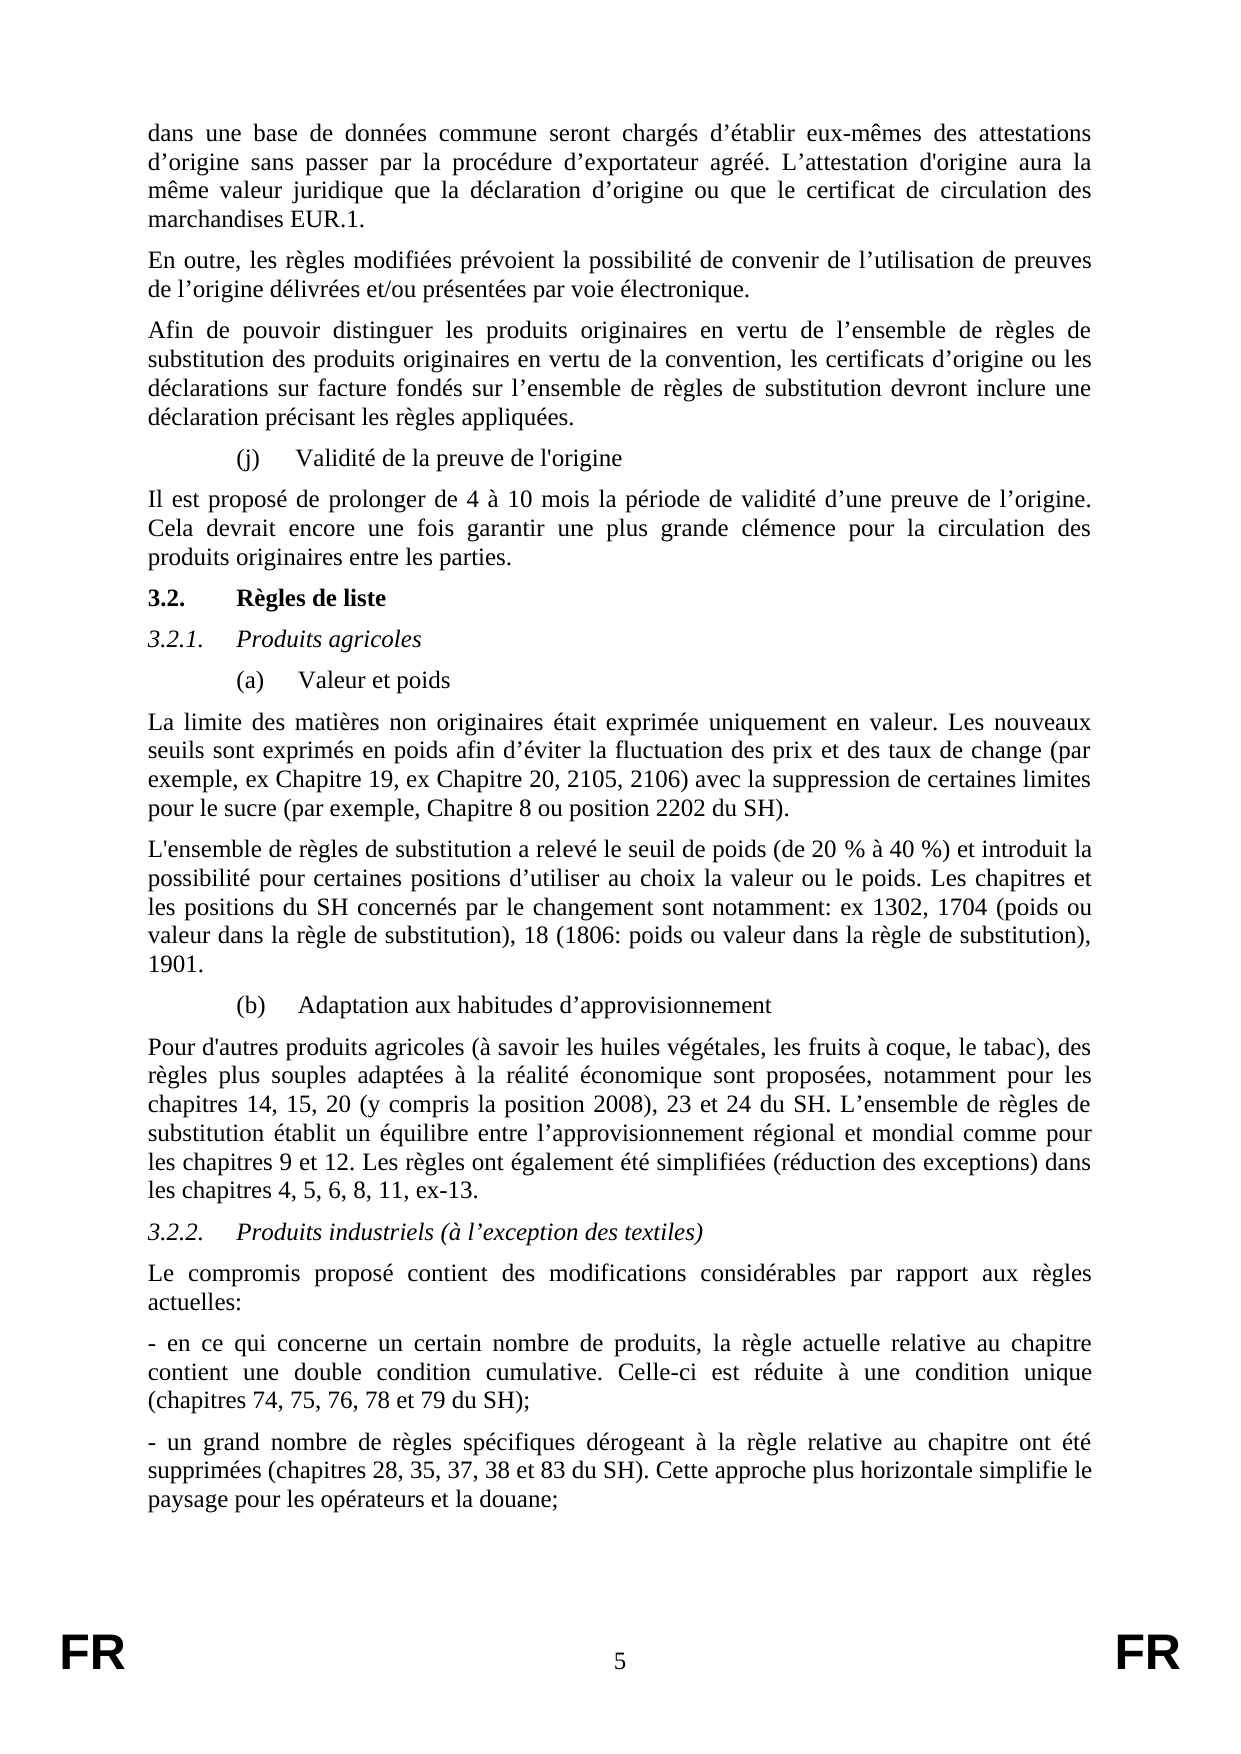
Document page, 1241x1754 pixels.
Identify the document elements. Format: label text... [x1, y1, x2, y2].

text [148, 118, 1093, 233]
subtitle 3.2.1. Produits agricoles [148, 624, 1093, 653]
text Pour d'autres produits agricoles (à savoir les huiles végétales, les fruits à coque, le tabac), des règles plus souples adaptées à la réalité économique sont proposées, notamment pour les chapitres 14, 15, 20 (y compris la position 2008), 23 et 24 du SH. L’ensemble de règles de substitution établit un équilibre entre l’approvisionnement régional et mondial comme pour les chapitres 9 et 12. Les règles ont également été simplifiées (réduction des exceptions) dans les chapitres 4, 5, 6, 8, 11, ex-13. [148, 1032, 1093, 1204]
text Il est proposé de prolonger de 4 à 10 mois la période de validité d’une preuve de l’origine. Cela devrait encore une fois garantir une plus grande clémence pour la circulation des produits originaires entre les parties. [148, 484, 1093, 571]
text Afin de pouvoir distinguer les produits originaires en vertu de l’ensemble de règles de substitution des produits originaires en vertu de la convention, les certificats d’origine ou les déclarations sur facture fondés sur l’ensemble de règles de substitution devront inclure une déclaration précisant les règles appliquées. [148, 316, 1093, 431]
text Le compromis proposé contient des modifications considérables par rapport aux règles actuelles: [148, 1258, 1093, 1316]
text (j) Validité de la preuve de l'origine [236, 443, 1093, 472]
text En outre, les règles modifiées prévoient la possibilité de convenir de l’utilisation de preuves de l’origine délivrées et/ou présentées par voie électronique. [148, 246, 1093, 303]
text - en ce qui concerne un certain nombre de produits, la règle actuelle relative au chapitre contient une double condition cumulative. Celle-ci est réduite à une condition unique (chapitres 74, 75, 76, 78 et 79 du SH); [148, 1328, 1093, 1414]
text - un grand nombre de règles spécifiques dérogeant à la règle relative au chapitre ont été supprimées (chapitres 28, 35, 37, 38 et 83 du SH). Cette approche plus horizontale simplifie le paysage pour les opérateurs et la douane; [148, 1427, 1093, 1513]
text La limite des matières non originaires était exprimée uniquement en valeur. Les nouveaux seuils sont exprimés en poids afin d’éviter la fluctuation des prix et des taux de change (par exemple, ex Chapitre 19, ex Chapitre 20, 2105, 2106) avec la suppression de certaines limites pour le sucre (par exemple, Chapitre 8 ou position 2202 du SH). [148, 707, 1093, 822]
text (a) Valeur et poids [236, 666, 1093, 694]
text (b) Adaptation aux habitudes d’approvisionnement [236, 991, 1093, 1019]
text L'ensemble de règles de substitution a relevé le seuil de poids (de 20 % à 40 %) et introduit la possibilité pour certaines positions d’utiliser au choix la valeur ou le poids. Les chapitres et les positions du SH concernés par le changement sont notamment: ex 1302, 1704 (poids ou valeur dans la règle de substitution), 18 (1806: poids ou valeur dans la règle de substitution), 1901. [148, 834, 1093, 978]
subtitle 3.2.2. Produits industriels (à l’exception des textiles) [148, 1217, 1093, 1246]
subtitle 3.2. Règles de liste [148, 583, 1093, 612]
